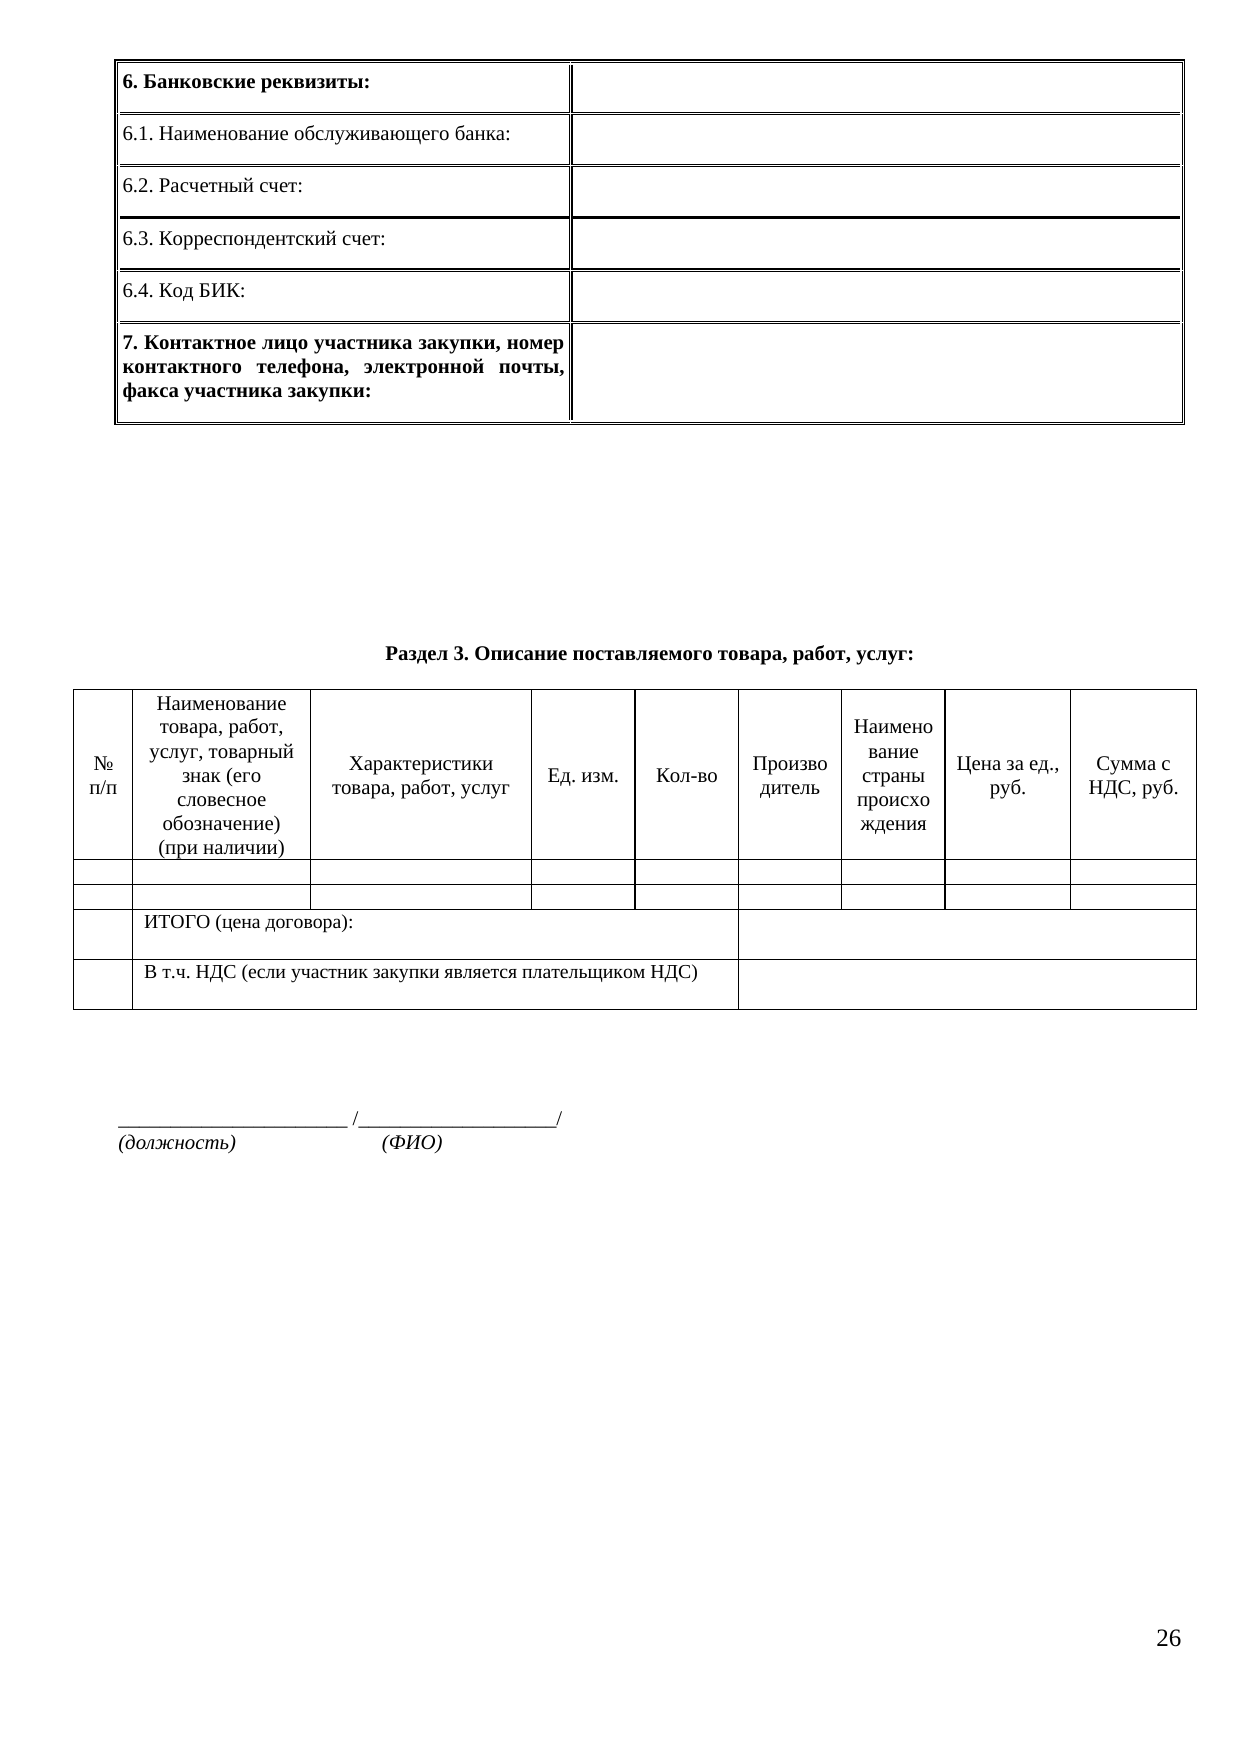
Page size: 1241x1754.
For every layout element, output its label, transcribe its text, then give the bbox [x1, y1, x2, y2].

table_cell [946, 860, 1070, 884]
table_cell [299, 885, 310, 909]
table_cell [1071, 860, 1196, 884]
table_header Кол-во [636, 690, 738, 859]
table_cell [74, 960, 132, 1009]
table_cell [532, 885, 634, 909]
table_cell [739, 960, 1196, 1009]
table_header Производитель [739, 690, 841, 859]
text (должность) (ФИО) [118, 1130, 1181, 1154]
table_cell [74, 860, 132, 884]
table_cell [133, 885, 144, 909]
table_header Наименование товара, работ, услуг, товарный знак (его словесное обозначение) (при наличии) [133, 690, 310, 859]
table_cell [74, 885, 132, 909]
table_cell 6.4. Код БИК: [118, 268, 569, 321]
table_header Характеристики товара, работ, услуг [311, 690, 531, 859]
table_header № п/п [74, 690, 132, 859]
table_cell [133, 860, 144, 884]
table_cell [573, 268, 1182, 321]
table_cell 6.2. Расчетный счет: [116, 164, 571, 216]
table_cell 6.1. Наименование обслуживающего банка: [118, 111, 569, 164]
table_header Цена за ед., руб. [946, 690, 1070, 859]
table_cell [636, 885, 738, 909]
table_cell ИТОГО (цена договора): [133, 910, 738, 959]
table_cell [573, 216, 1182, 268]
table_cell [842, 860, 944, 884]
table_header Наименование страны происхождения [842, 690, 944, 859]
text Раздел 3. Описание поставляемого товара, работ, услуг: [118, 641, 1181, 665]
table_cell В т.ч. НДС (если участник закупки является плательщиком НДС) [133, 960, 738, 1009]
table_cell [739, 910, 1196, 959]
table_cell [571, 63, 1182, 111]
table_header Сумма с НДС, руб. [1071, 690, 1196, 859]
table_cell 7. Контактное лицо участника закупки, номер контактного телефона, электронной почты, факса участника закупки: [116, 321, 571, 421]
table_cell [311, 885, 531, 909]
table_cell [573, 111, 1182, 164]
table_cell [571, 164, 1183, 216]
table_cell [311, 860, 531, 884]
table_cell 6. Банковские реквизиты: [118, 61, 571, 111]
text ______________________ /___________________/ [118, 1106, 1181, 1130]
table_cell [636, 860, 738, 884]
table_header Ед. изм. [532, 690, 634, 859]
table_cell 6.3. Корреспондентский счет: [118, 216, 569, 268]
table_cell [739, 860, 841, 884]
table_cell [842, 885, 944, 909]
table_cell [739, 885, 841, 909]
table_cell [299, 860, 310, 884]
table_cell [1071, 885, 1196, 909]
table_cell [571, 321, 1183, 421]
table_cell [532, 860, 634, 884]
table_cell [74, 910, 132, 959]
table_cell [946, 885, 1070, 909]
